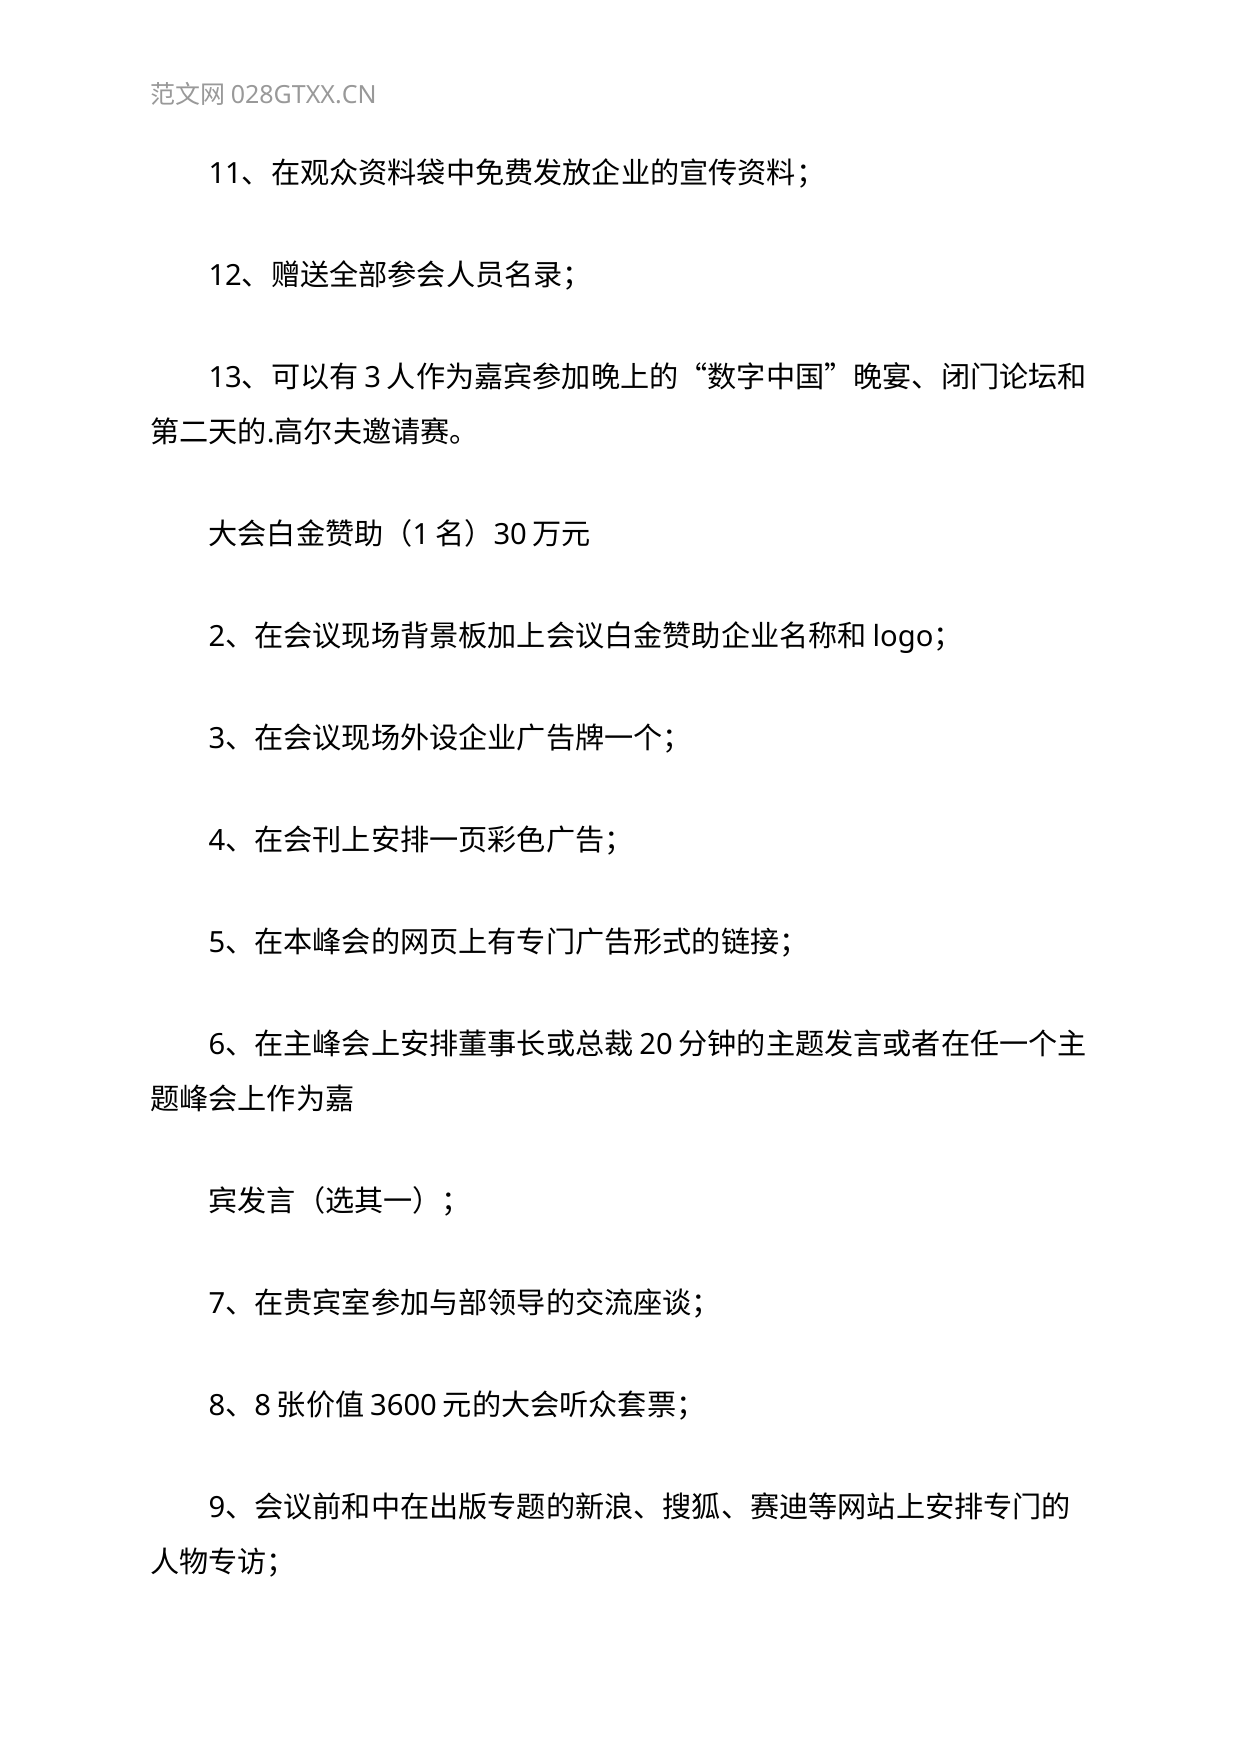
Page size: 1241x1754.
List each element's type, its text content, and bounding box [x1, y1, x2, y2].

text 11、在观众资料袋中免费发放企业的宣传资料； [150, 150, 1090, 192]
text 2、在会议现场背景板加上会议白金赞助企业名称和logo； [150, 613, 1090, 655]
text 9、会议前和中在出版专题的新浪、搜狐、赛迪等网站上安排专门的人物专访； [150, 1483, 1090, 1581]
text 7、在贵宾室参加与部领导的交流座谈； [150, 1279, 1090, 1322]
text 4、在会刊上安排一页彩色广告； [150, 817, 1090, 859]
text 5、在本峰会的网页上有专门广告形式的链接； [150, 919, 1090, 961]
text 6、在主峰会上安排董事长或总裁20分钟的主题发言或者在任一个主题峰会上作为嘉 [150, 1021, 1090, 1118]
text 8、8张价值3600元的大会听众套票； [150, 1381, 1090, 1424]
text 宾发言（选其一）； [150, 1178, 1090, 1220]
text 12、赠送全部参会人员名录； [150, 252, 1090, 294]
text 大会白金赞助（1名）30万元 [150, 511, 1090, 553]
text 13、可以有3人作为嘉宾参加晚上的“数字中国”晚宴、闭门论坛和第二天的.高尔夫邀请赛。 [150, 354, 1090, 451]
text 3、在会议现场外设企业广告牌一个； [150, 715, 1090, 757]
